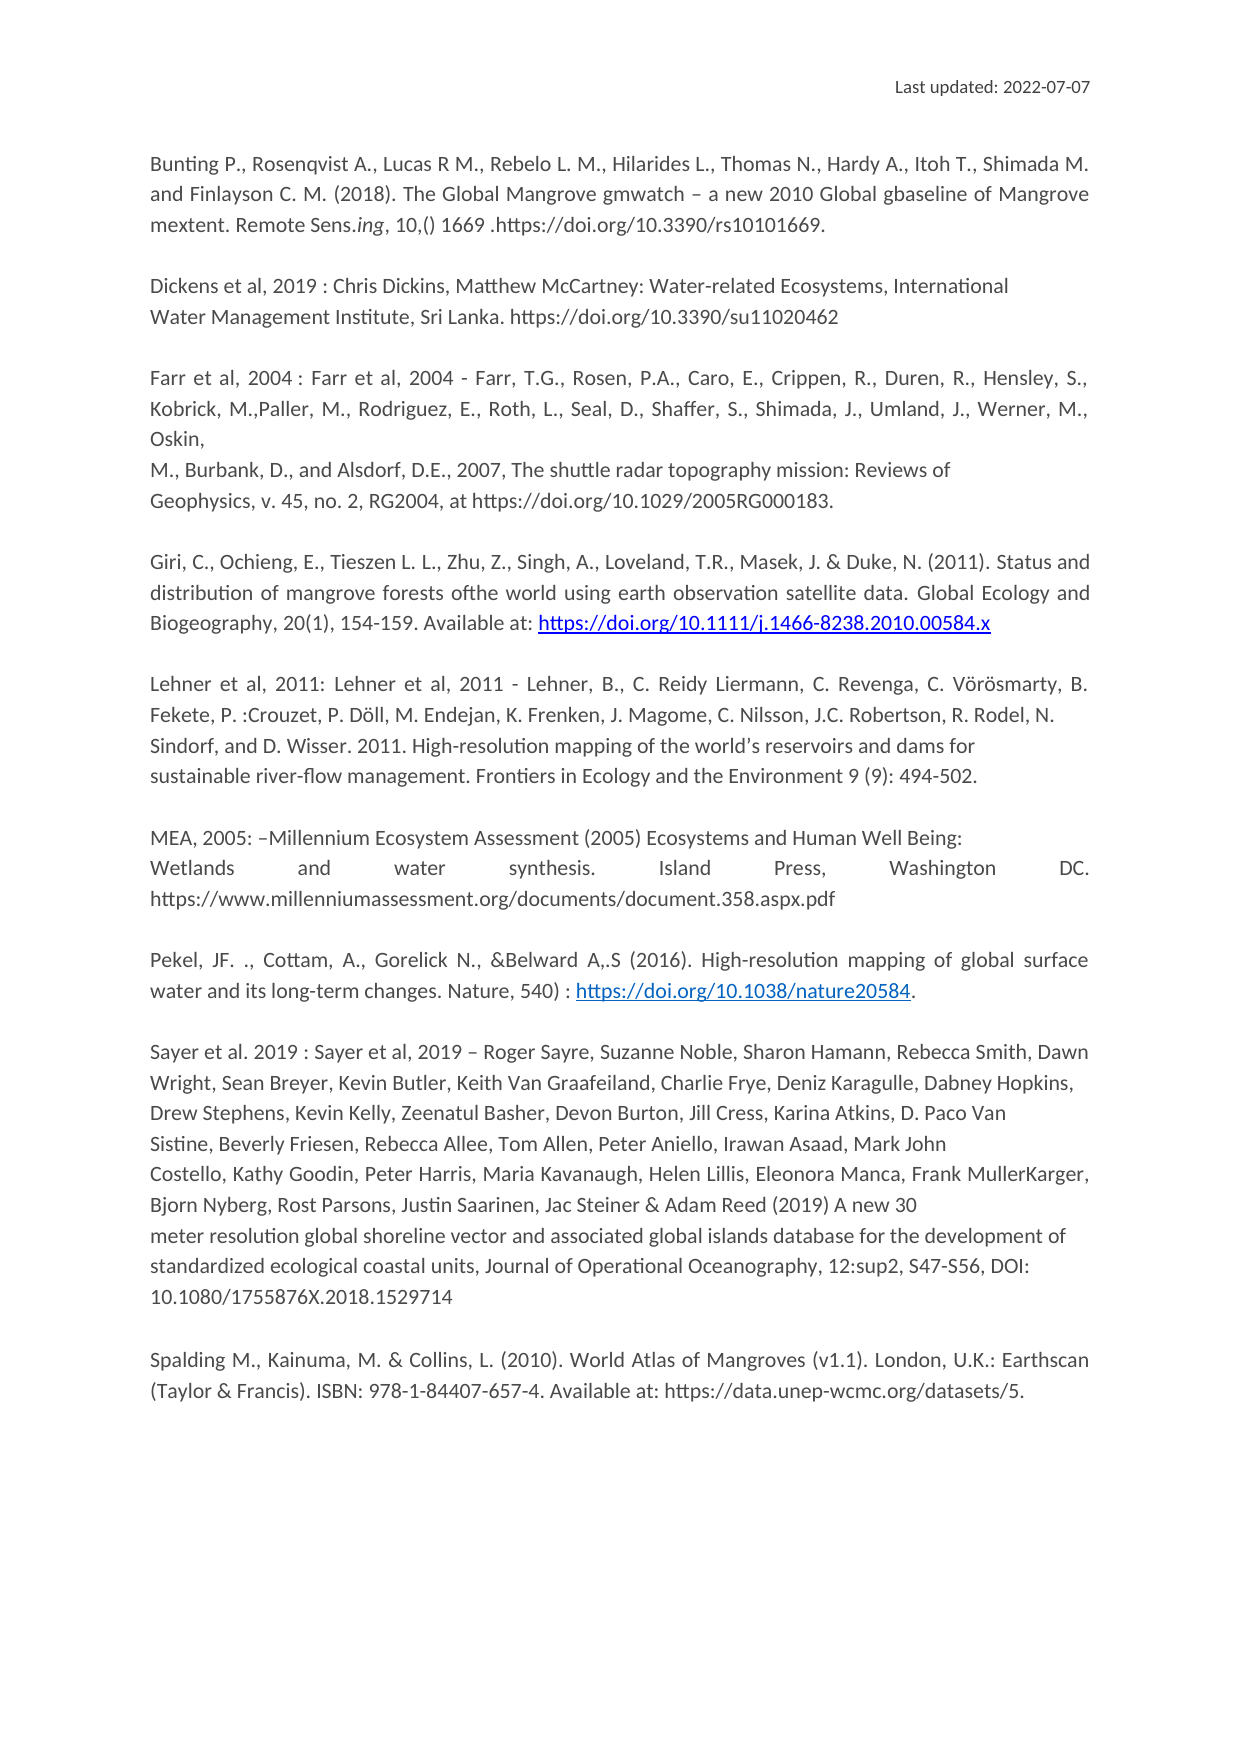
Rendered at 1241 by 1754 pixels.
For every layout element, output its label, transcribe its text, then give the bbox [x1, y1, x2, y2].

text Sistine, Beverly Friesen, Rebecca Allee, Tom Allen, Peter Aniello, Irawan Asaad, Mark John [150, 1130, 1090, 1157]
text Costello, Kathy Goodin, Peter Harris, Maria Kavanaugh, Helen Lillis, Eleonora Manca, Frank MullerKarger, Bjorn Nyberg, Rost Parsons, Justin Saarinen, Jac Steiner & Adam Reed (2019) A new 30 [150, 1161, 1090, 1218]
text MEA, 2005: –Millennium Ecosystem Assessment (2005) Ecosystems and Human Well Being: [150, 824, 1090, 850]
text Water Management Institute, Sri Lanka. https://doi.org/10.3390/su11020462 [150, 303, 1090, 330]
text Bunting P., Rosenqvist A., Lucas R M., Rebelo L. M., Hilarides L., Thomas N., Hardy A., Itoh T., Shimada M. and Finlayson C. M. (2018). The Global Mangrove gmwatch – a new 2010 Global gbaseline of Mangrove mextent. Remote Sens.ing, 10,() 1669 .https://doi.org/10.3390/rs10101669. [150, 150, 1090, 238]
text Spalding M., Kainuma, M. & Collins, L. (2010). World Atlas of Mangroves (v1.1). London, U.K.: Earthscan (Taylor & Francis). ISBN: 978-1-84407-657-4. Available at: https://data.unep-wcmc.org/datasets/5. [150, 1346, 1090, 1403]
text Pekel, JF. ., Cottam, A., Gorelick N., &Belward A,.S (2016). High-resolution mapping of global surface water and its long-term changes. Nature, 540) : https://doi.org/10.1038/nature20584. [150, 946, 1090, 1003]
text Geophysics, v. 45, no. 2, RG2004, at https://doi.org/10.1029/2005RG000183. [150, 487, 1090, 513]
text 10.1080/1755876X.2018.1529714 [150, 1283, 1090, 1342]
text Lehner et al, 2011: Lehner et al, 2011 - Lehner, B., C. Reidy Liermann, C. Revenga, C. Vörösmarty, B. Fekete, P. :Crouzet, P. Döll, M. Endejan, K. Frenken, J. Magome, C. Nilsson, J.C. Robertson, R. Rodel, N. [150, 671, 1090, 728]
text Farr et al, 2004 : Farr et al, 2004 - Farr, T.G., Rosen, P.A., Caro, E., Crippen, R., Duren, R., Hensley, S., Kobrick, M.,Paller, M., Rodriguez, E., Roth, L., Seal, D., Shaffer, S., Shimada, J., Umland, J., Werner, M., Oskin, [150, 364, 1090, 452]
text Giri, C., Ochieng, E., Tieszen L. L., Zhu, Z., Singh, A., Loveland, T.R., Masek, J. & Duke, N. (2011). Status and distribution of mangrove forests ofthe world using earth observation satellite data. Global Ecology and Biogeography, 20(1), 154-159. Available at: https://doi.org/10.1111/j.1466-8238.2010.00584.x [150, 548, 1090, 636]
text Wetlands and water synthesis. Island Press, Washington DC. https://www.millenniumassessment.org/documents/document.358.aspx.pdf [150, 854, 1090, 912]
text standardized ecological coastal units, Journal of Operational Oceanography, 12:sup2, S47-S56, DOI: [150, 1252, 1090, 1279]
text Dickens et al, 2019 : Chris Dickins, Matthew McCartney: Water-related Ecosystems, International [150, 272, 1090, 299]
text Sindorf, and D. Wisser. 2011. High-resolution mapping of the world’s reservoirs and dams for [150, 732, 1090, 758]
text sustainable river-flow management. Frontiers in Ecology and the Environment 9 (9): 494-502. [150, 762, 1090, 789]
text meter resolution global shoreline vector and associated global islands database for the development of [150, 1222, 1090, 1248]
text Sayer et al. 2019 : Sayer et al, 2019 – Roger Sayre, Suzanne Noble, Sharon Hamann, Rebecca Smith, Dawn Wright, Sean Breyer, Kevin Butler, Keith Van Graafeiland, Charlie Frye, Deniz Karagulle, Dabney Hopkins, [150, 1038, 1090, 1095]
text M., Burbank, D., and Alsdorf, D.E., 2007, The shuttle radar topography mission: Reviews of [150, 456, 1090, 483]
text Drew Stephens, Kevin Kelly, Zeenatul Basher, Devon Burton, Jill Cress, Karina Atkins, D. Paco Van [150, 1099, 1090, 1126]
